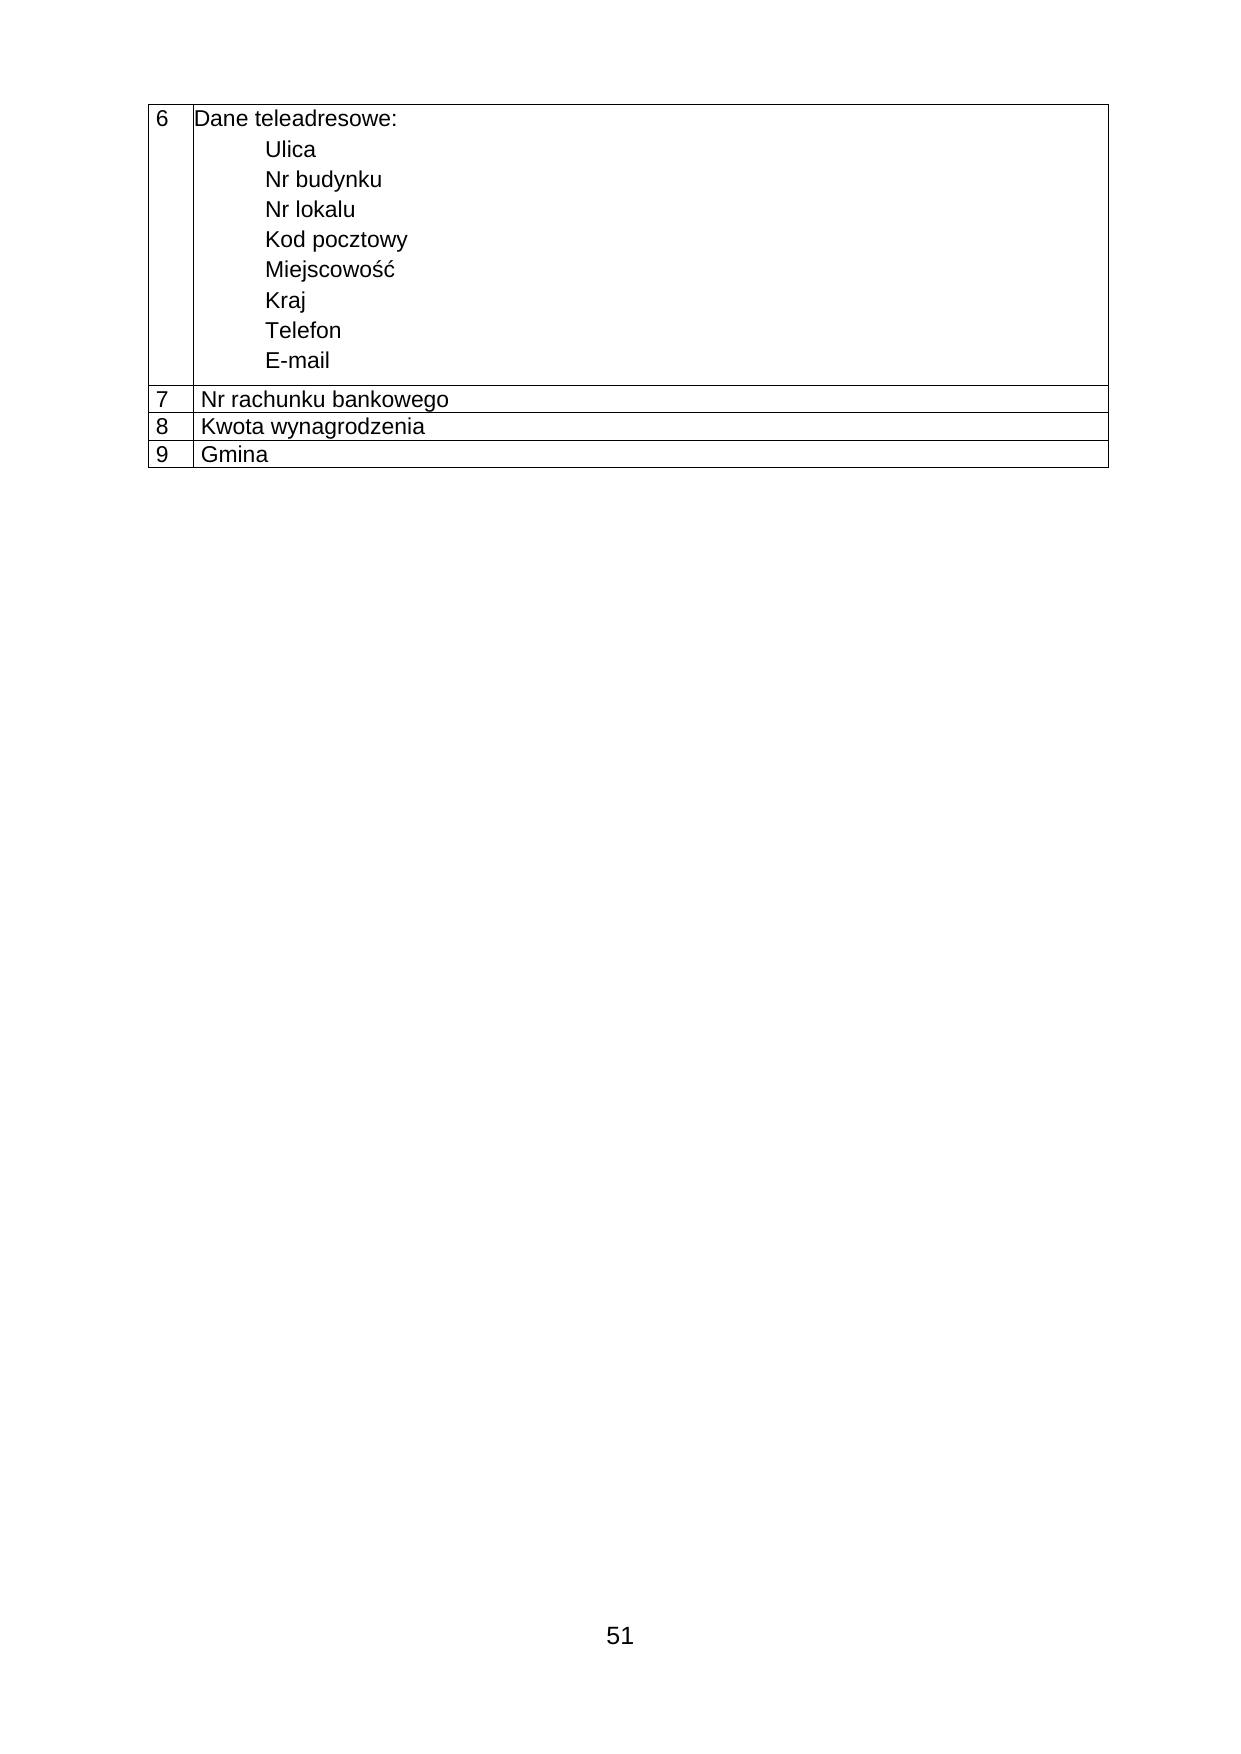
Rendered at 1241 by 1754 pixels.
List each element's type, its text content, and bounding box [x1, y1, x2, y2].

table_cell Nr rachunku bankowego [194, 386, 1108, 412]
table_cell 6 [149, 105, 193, 384]
table_cell Dane teleadresowe: Ulica Nr budynku Nr lokalu Kod pocztowy Miejscowość Kraj Telefon E-mail [194, 105, 1108, 384]
table_cell Kwota wynagrodzenia [194, 413, 1108, 439]
table_cell 9 [149, 441, 193, 467]
table_cell Gmina [194, 441, 1108, 467]
table_cell 8 [149, 413, 193, 439]
table_cell 7 [149, 386, 193, 412]
